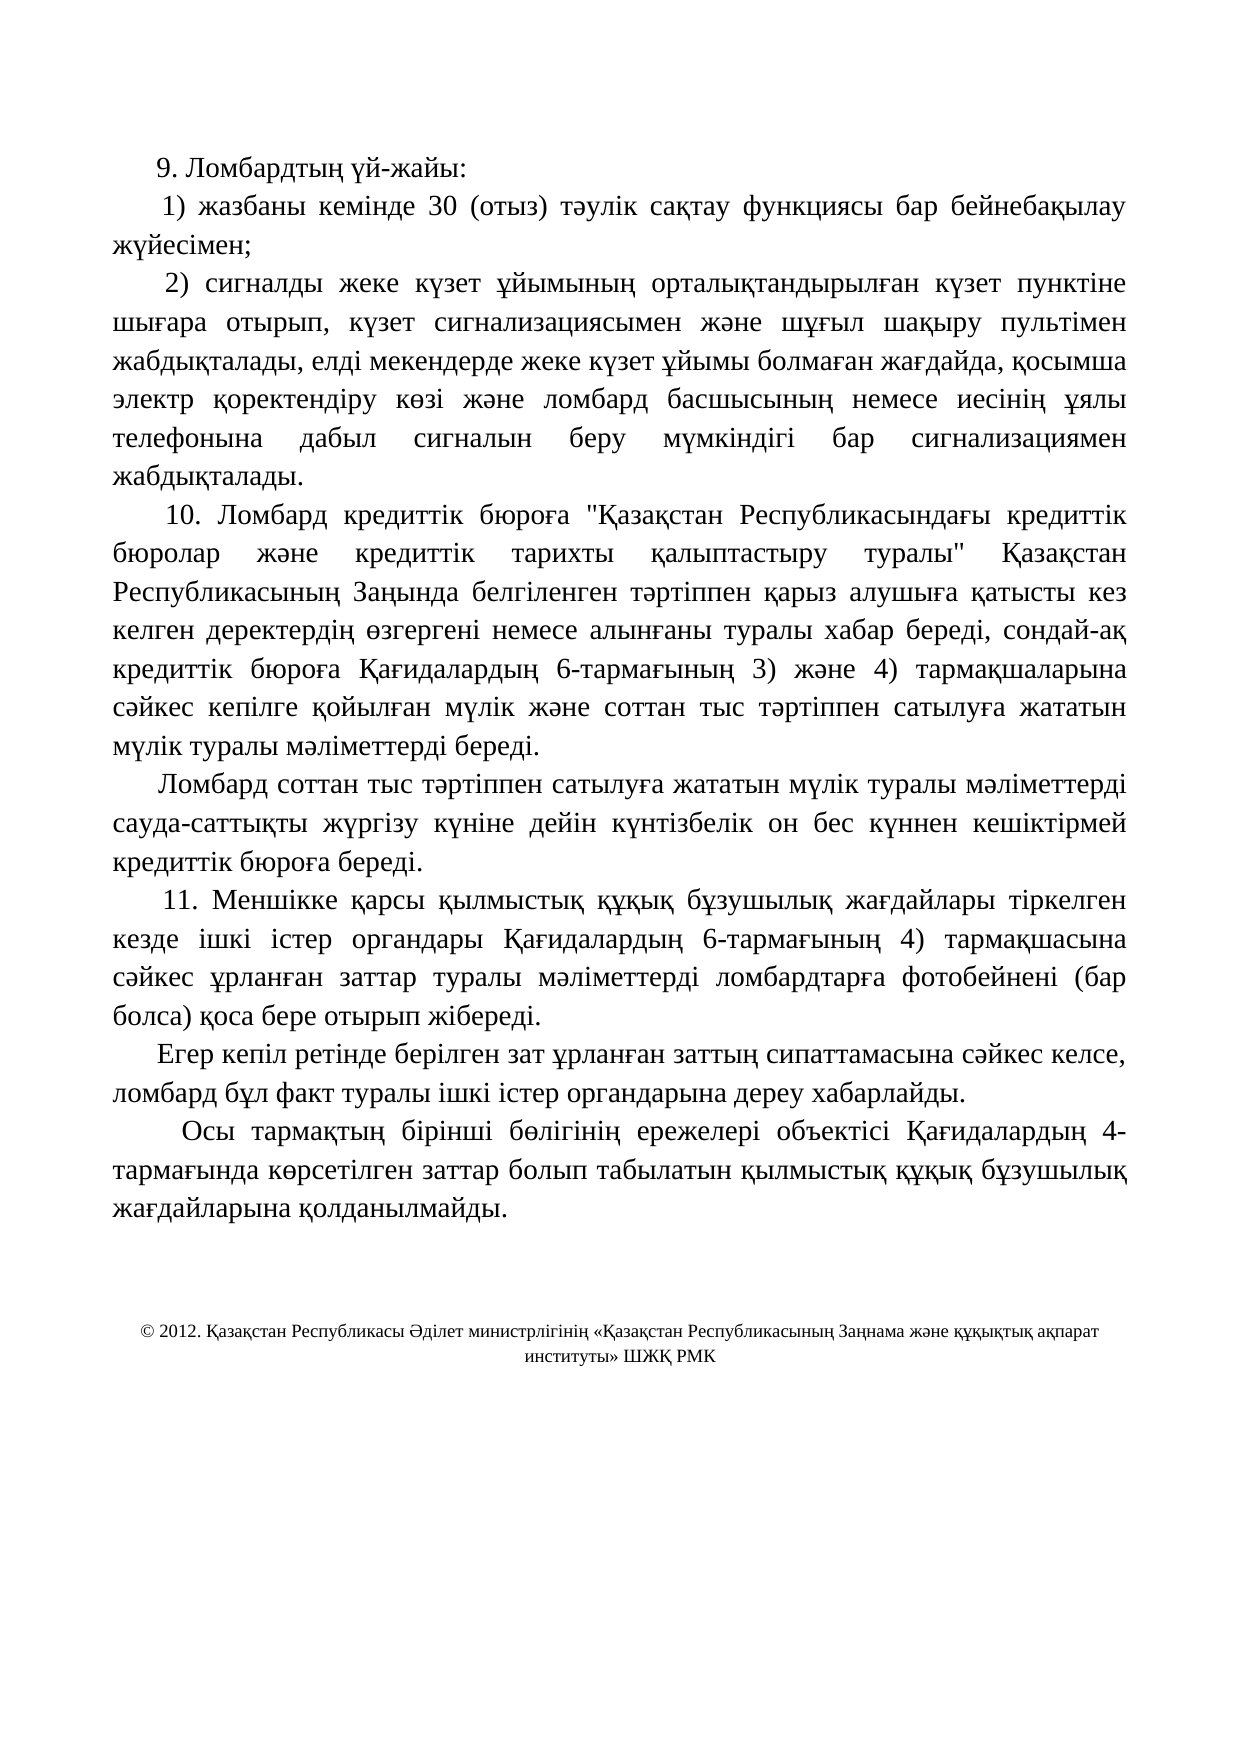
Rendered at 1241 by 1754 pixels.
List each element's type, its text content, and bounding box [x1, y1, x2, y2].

text 10. Ломбард кредиттік бюроға "Қазақстан Республикасындағы кредиттік бюролар және кредиттік тарихты қалыптастыру туралы" Қазақстан Республикасының Заңында белгіленген тәртіппен қарыз алушыға қатысты кез келген деректердің өзгергені немесе алынғаны туралы хабар береді, сондай-ақ кредиттік бюроға Қағидалардың 6-тармағының 3) және 4) тармақшаларына сәйкес кепілге қойылған мүлік және соттан тыс тәртіппен сатылуға жататын мүлік туралы мәліметтерді береді. [112, 497, 1128, 762]
text © 2012. Қазақстан Республикасы Әділет министрлігінің «Қазақстан Республикасының Заңнама және құқықтық ақпарат институты» ШЖҚ РМК [112, 1320, 1128, 1366]
text 9. Ломбардтың үй-жайы: [112, 150, 1128, 183]
text 11. Меншікке қарсы қылмыстық құқық бұзушылық жағдайлары тіркелген кезде ішкі істер органдары Қағидалардың 6-тармағының 4) тармақшасына сәйкес ұрланған заттар туралы мәліметтерді ломбардтарға фотобейнені (бар болса) қоса бере отырып жібереді. [112, 882, 1128, 1031]
text 2) сигналды жеке күзет ұйымының орталықтандырылған күзет пунктіне шығара отырып, күзет сигнализациясымен және шұғыл шақыру пультімен жабдықталады, елді мекендерде жеке күзет ұйымы болмаған жағдайда, қосымша электр қоректендіру көзі және ломбард басшысының немесе иесінің ұялы телефонына дабыл сигналын беру мүмкіндігі бар сигнализациямен жабдықталады. [112, 266, 1128, 492]
text Осы тармақтың бірінші бөлігінің ережелері объектісі Қағидалардың 4-тармағында көрсетілген заттар болып табылатын қылмыстық құқық бұзушылық жағдайларына қолданылмайды. [112, 1113, 1128, 1224]
text Егер кепіл ретінде берілген зат ұрланған заттың сипаттамасына сәйкес келсе, ломбард бұл факт туралы ішкі істер органдарына дереу хабарлайды. [112, 1036, 1128, 1108]
text 1) жазбаны кемінде 30 (отыз) тәулік сақтау функциясы бар бейнебақылау жүйесімен; [112, 188, 1128, 261]
text Ломбард соттан тыс тәртіппен сатылуға жататын мүлік туралы мәліметтерді сауда-саттықты жүргізу күніне дейін күнтізбелік он бес күннен кешіктірмей кредиттік бюроға береді. [112, 767, 1128, 877]
